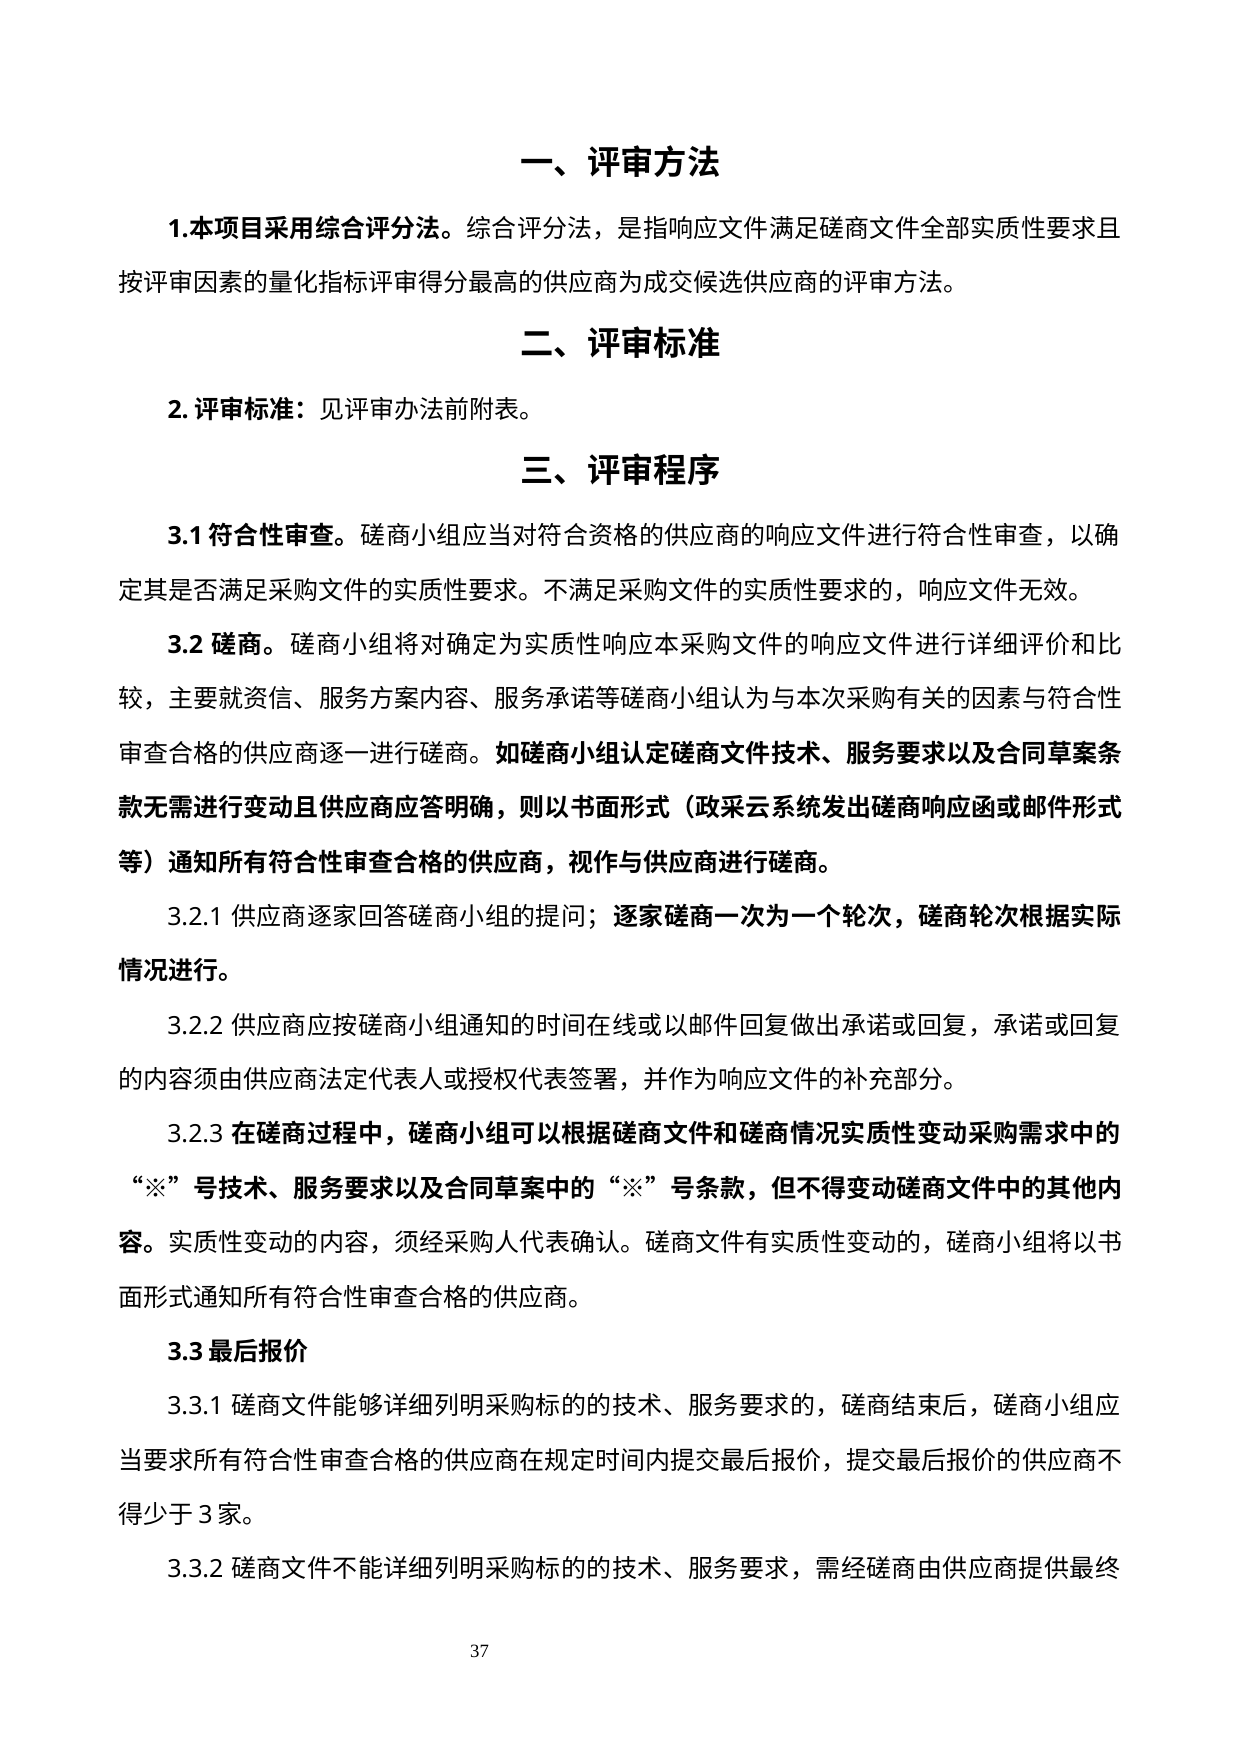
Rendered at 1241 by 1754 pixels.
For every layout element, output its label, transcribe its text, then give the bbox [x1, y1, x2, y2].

text 二、评审标准 [118, 317, 1122, 365]
text 3.2.3 在磋商过程中，磋商小组可以根据磋商文件和磋商情况实质性变动采购需求中的“※”号技术、服务要求以及合同草案中的“※”号条款，但不得变动磋商文件中的其他内容。实质性变动的内容，须经采购人代表确认。磋商文件有实质性变动的，磋商小组将以书面形式通知所有符合性审查合格的供应商。 [118, 1114, 1122, 1313]
text 3.3.1 磋商文件能够详细列明采购标的的技术、服务要求的，磋商结束后，磋商小组应当要求所有符合性审查合格的供应商在规定时间内提交最后报价，提交最后报价的供应商不得少于3家。 [118, 1386, 1122, 1531]
text 3.2 磋商。磋商小组将对确定为实质性响应本采购文件的响应文件进行详细评价和比较，主要就资信、服务方案内容、服务承诺等磋商小组认为与本次采购有关的因素与符合性审查合格的供应商逐一进行磋商。如磋商小组认定磋商文件技术、服务要求以及合同草案条款无需进行变动且供应商应答明确，则以书面形式（政采云系统发出磋商响应函或邮件形式等）通知所有符合性审查合格的供应商，视作与供应商进行磋商。 [118, 624, 1122, 878]
text 3.2.1 供应商逐家回答磋商小组的提问；逐家磋商一次为一个轮次，磋商轮次根据实际情况进行。 [118, 896, 1122, 987]
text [118, 1549, 1122, 1585]
text 2. 评审标准：见评审办法前附表。 [118, 389, 1122, 425]
text 1.本项目采用综合评分法。综合评分法，是指响应文件满足磋商文件全部实质性要求且按评审因素的量化指标评审得分最高的供应商为成交候选供应商的评审方法。 [118, 208, 1122, 299]
text 三、评审程序 [118, 443, 1122, 492]
text 3.3最后报价 [118, 1331, 1122, 1368]
text 一、评审方法 [118, 136, 1122, 184]
text 3.1符合性审查。磋商小组应当对符合资格的供应商的响应文件进行符合性审查，以确定其是否满足采购文件的实质性要求。不满足采购文件的实质性要求的，响应文件无效。 [118, 516, 1122, 606]
text 3.2.2 供应商应按磋商小组通知的时间在线或以邮件回复做出承诺或回复，承诺或回复的内容须由供应商法定代表人或授权代表签署，并作为响应文件的补充部分。 [118, 1005, 1122, 1096]
